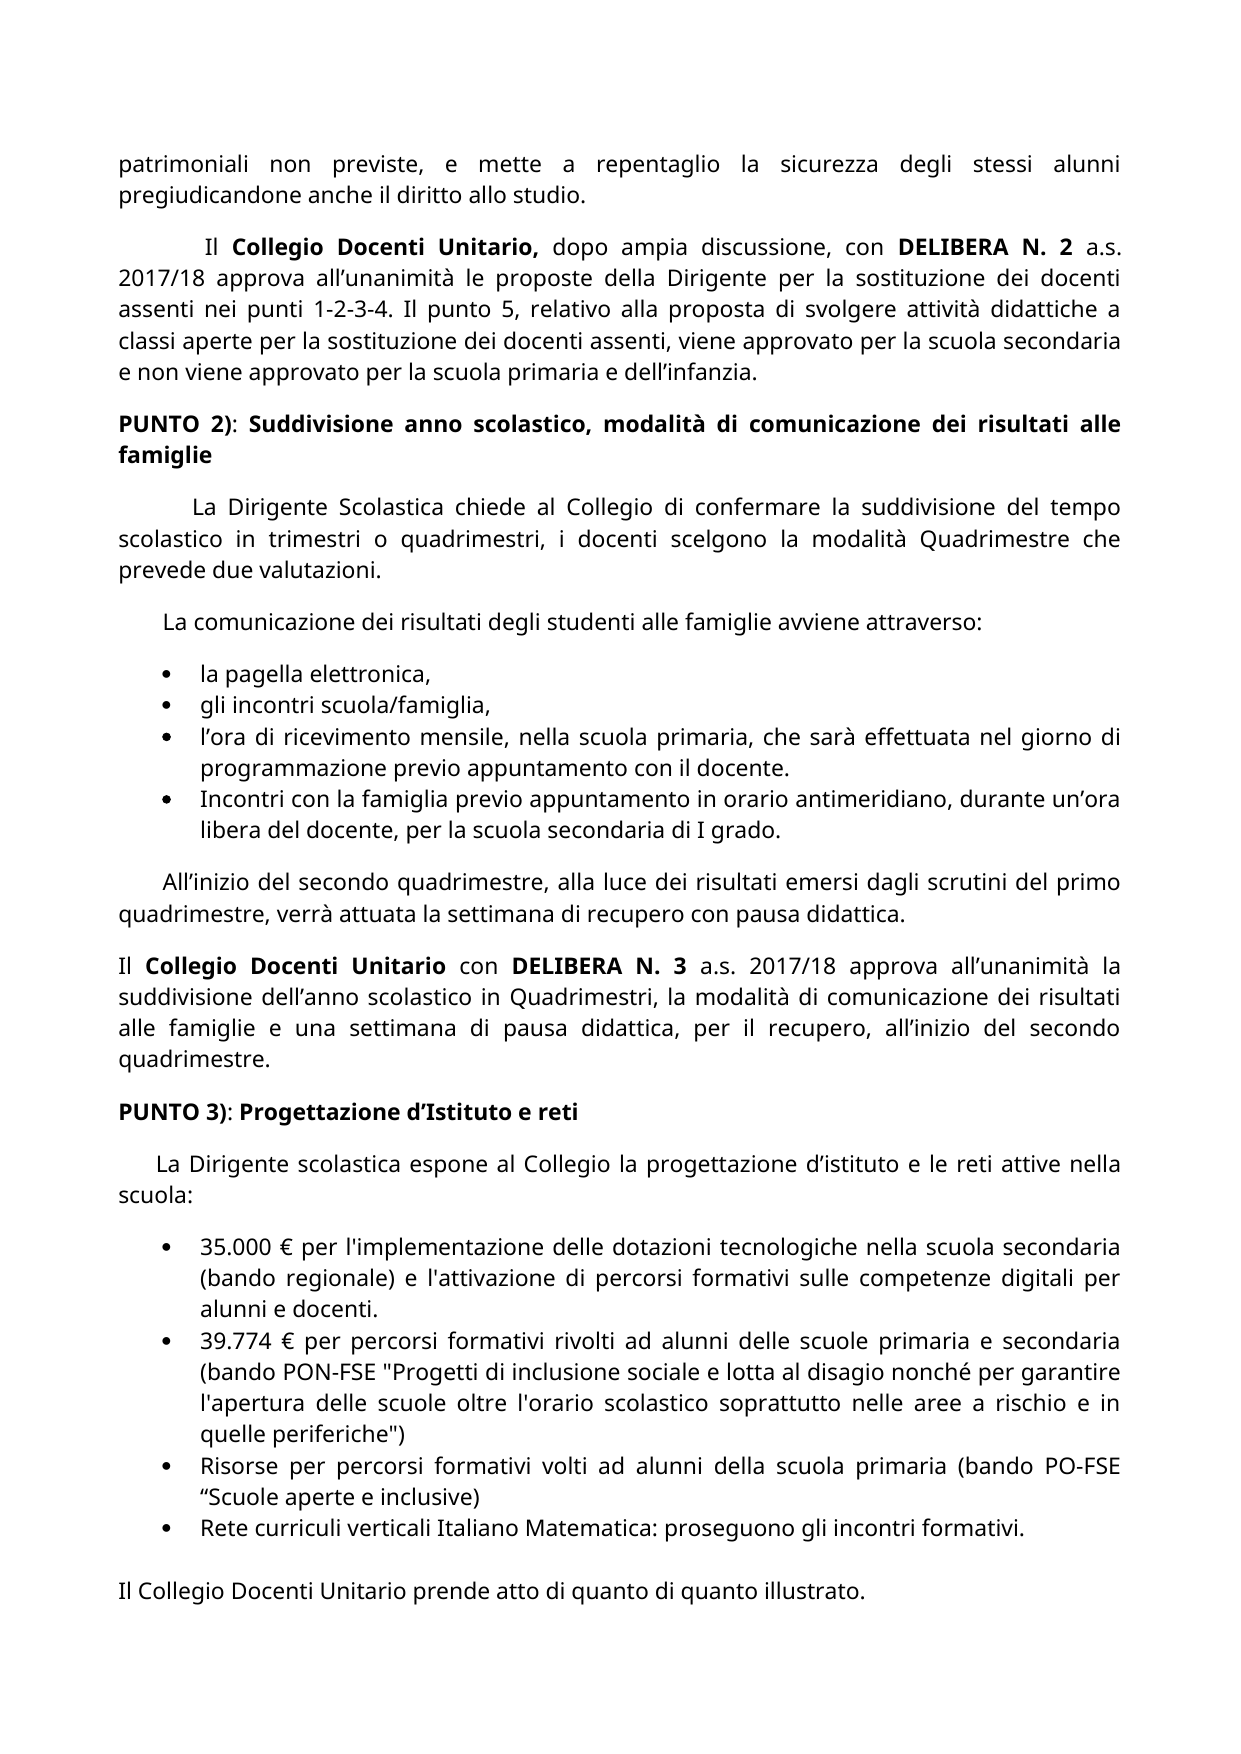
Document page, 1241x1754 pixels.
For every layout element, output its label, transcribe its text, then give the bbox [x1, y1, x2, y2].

text Il Collegio Docenti Unitario con DELIBERA N. 3 a.s. 2017/18 approva all’unanimità la suddivisione dell’anno scolastico in Quadrimestri, la modalità di comunicazione dei risultati alle famiglie e una settimana di pausa didattica, per il recupero, all’inizio del secondo quadrimestre. [118, 950, 1122, 1075]
text La Dirigente Scolastica chiede al Collegio di confermare la suddivisione del tempo scolastico in trimestri o quadrimestri, i docenti scelgono la modalità Quadrimestre che prevede due valutazioni. [118, 491, 1122, 585]
list 35.000 € per l'implementazione delle dotazioni tecnologiche nella scuola secondaria (bando regionale) e l'attivazione di percorsi formativi sulle competenze digitali per alunni e docenti. [162, 1231, 1122, 1325]
text PUNTO 2): Suddivisione anno scolastico, modalità di comunicazione dei risultati alle famiglie [118, 408, 1122, 471]
list Risorse per percorsi formativi volti ad alunni della scuola primaria (bando PO-FSE “Scuole aperte e inclusive) [162, 1450, 1122, 1512]
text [118, 148, 1122, 210]
text PUNTO 3): Progettazione d’Istituto e reti [118, 1096, 1122, 1127]
text All’inizio del secondo quadrimestre, alla luce dei risultati emersi dagli scrutini del primo quadrimestre, verrà attuata la settimana di recupero con pausa didattica. [118, 866, 1122, 929]
text Il Collegio Docenti Unitario, dopo ampia discussione, con DELIBERA N. 2 a.s. 2017/18 approva all’unanimità le proposte della Dirigente per la sostituzione dei docenti assenti nei punti 1-2-3-4. Il punto 5, relativo alla proposta di svolgere attività didattiche a classi aperte per la sostituzione dei docenti assenti, viene approvato per la scuola secondaria e non viene approvato per la scuola primaria e dell’infanzia. [118, 231, 1122, 387]
text La Dirigente scolastica espone al Collegio la progettazione d’istituto e le reti attive nella scuola: [118, 1148, 1122, 1210]
list Il Collegio Docenti Unitario prende atto di quanto di quanto illustrato. [118, 1575, 1122, 1606]
list Rete curriculi verticali Italiano Matematica: proseguono gli incontri formativi. [162, 1512, 1122, 1543]
list Incontri con la famiglia previo appuntamento in orario antimeridiano, durante un’ora libera del docente, per la scuola secondaria di I grado. [162, 783, 1122, 846]
list gli incontri scuola/famiglia, [162, 689, 1122, 721]
list 39.774 € per percorsi formativi rivolti ad alunni delle scuole primaria e secondaria (bando PON-FSE "Progetti di inclusione sociale e lotta al disagio nonché per garantire l'apertura delle scuole oltre l'orario scolastico soprattutto nelle aree a rischio e in quelle periferiche") [162, 1325, 1122, 1450]
text La comunicazione dei risultati degli studenti alle famiglie avviene attraverso: [118, 606, 1122, 637]
list la pagella elettronica, [162, 658, 1122, 689]
list l’ora di ricevimento mensile, nella scuola primaria, che sarà effettuata nel giorno di programmazione previo appuntamento con il docente. [162, 721, 1122, 783]
